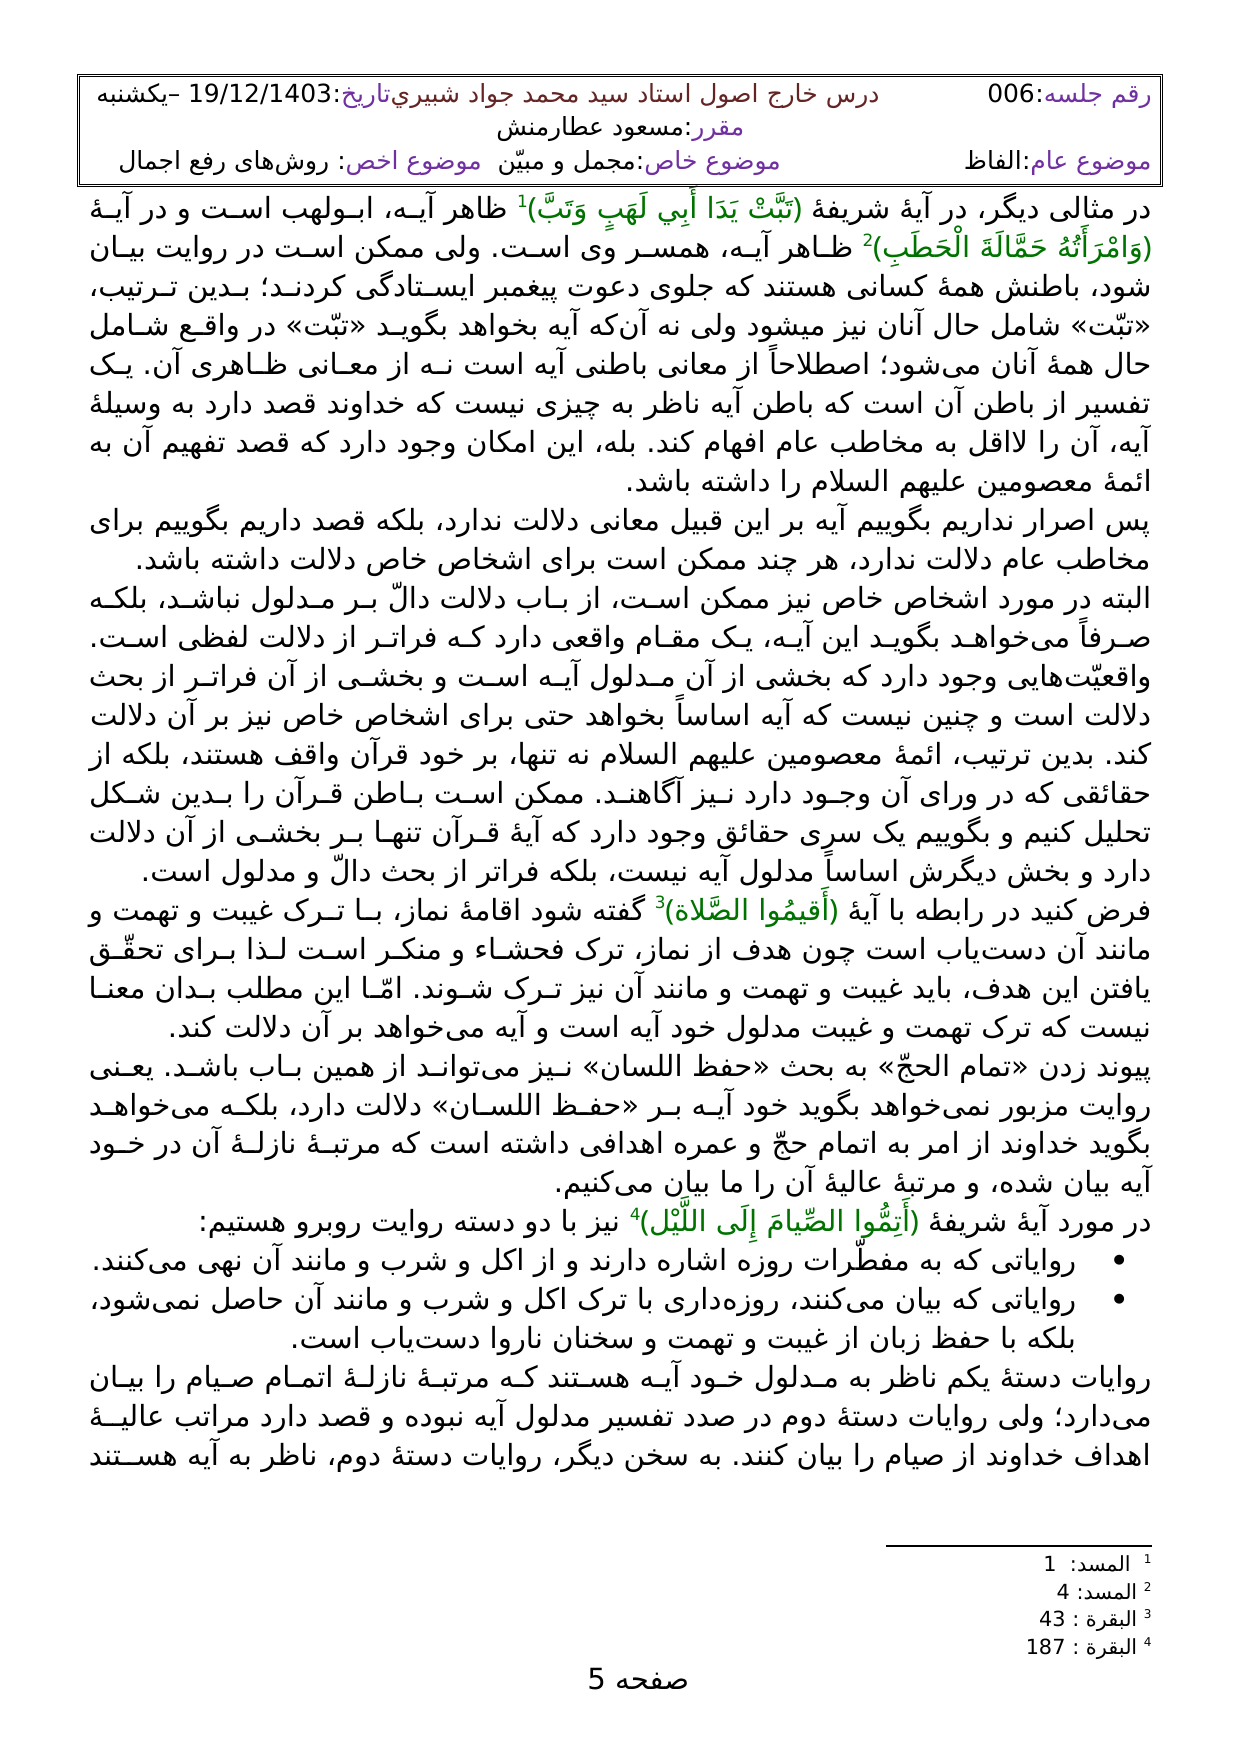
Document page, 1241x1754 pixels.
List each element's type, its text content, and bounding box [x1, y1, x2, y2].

text در مورد آیۀ شریفۀ ﴿أَتِمُّوا الصِّيامَ إِلَى اللَّيْل‏﴾ نیز با دو دسته روایت روبرو هستیم: [89, 1205, 1152, 1239]
text پس اصرار نداریم بگوییم آیه بر این قبیل معانی دلالت ندارد، بلکه قصد داریم بگوییم برای مخاطب عام دلالت ندارد، هر چند ممکن است برای اشخاص خاص دلالت داشته باشد. [89, 503, 1152, 576]
text پیوند زدن «تمام الحجّ» به بحث «حفظ اللسان» نیز می‌تواند از همین باب باشد. یعنی روایت مزبور نمی‌خواهد بگوید خود آیه بر «حفظ اللسان» دلالت دارد، بلکه می‌خواهد بگوید خداوند از امر به اتمام حجّ و عمره اهدافی داشته است که مرتبۀ نازلۀ آن در خود آیه بیان شده، و مرتبۀ عالیۀ آن را ما بیان می‌کنیم. [89, 1049, 1152, 1200]
text در مثالی دیگر، در آیۀ شریفۀ ﴿تَبَّتْ يَدَا أَبِي لَهَبٍ وَتَبَّ﴾ ظاهر آیه، ابولهب است و در آیۀ ﴿وَامْرَأَتُهُ حَمَّالَةَ الْحَطَبِ﴾ ظاهر آیه، همسر وی است. ولی ممکن است در روایت بیان شود، باطنش همۀ کسانی هستند که جلوی دعوت پیغمبر ایستادگی کردند؛ بدین ترتیب، «تبّت» شامل حال آنان نیز میشود ولی نه آن‌که آیه بخواهد بگوید «تبّت» در واقع شامل حال همۀ آنان می‌شود؛ اصطلاحاً از معانی باطنی آیه است نه از معانی ظاهری آن. یک تفسیر از باطن آن است که باطن آیه ناظر به چیزی نیست که خداوند قصد دارد به وسیلۀ آیه، آن را لااقل به مخاطب عام افهام کند. بله، این امکان وجود دارد که قصد تفهیم آن به ائمۀ معصومین علیهم السلام را داشته باشد. [89, 192, 1152, 498]
list روایاتی که به مفطّرات روزه اشاره دارند و از اکل و شرب و مانند آن نهی می‌کنند. [89, 1244, 1114, 1278]
list روایاتی که بیان می‌کنند، روزه‌داری با ترک اکل و شرب و مانند آن حاصل نمی‌شود، بلکه با حفظ زبان از غیبت و تهمت و سخنان ناروا دست‌یاب است. [89, 1283, 1114, 1356]
text فرض کنید در رابطه با آیۀ ﴿أَقيمُوا الصَّلاة﴾ گفته شود اقامۀ نماز، با ترک غیبت و تهمت و مانند آن دست‌یاب است چون هدف از نماز، ترک فحشاء و منکر است لذا برای تحقّق یافتن این هدف، باید غیبت و تهمت و مانند آن نیز ترک شوند. امّا این مطلب بدان معنا نیست که ترک تهمت و غیبت مدلول خود آیه است و آیه می‌خواهد بر آن دلالت کند. [89, 893, 1152, 1044]
text البته در مورد اشخاص خاص نیز ممکن است، از باب دلالت دالّ بر مدلول نباشد، بلکه صرفاً می‌خواهد بگوید این آیه، یک مقام واقعی دارد که فراتر از دلالت لفظی است. واقعیّت‌هایی وجود دارد که بخشی از آن مدلول آیه است و بخشی از آن فراتر از بحث دلالت است و چنین نیست که آیه اساساً بخواهد حتی برای اشخاص خاص نیز بر آن دلالت کند. بدین ترتیب، ائمۀ معصومین علیهم السلام نه تنها، بر خود قرآن واقف هستند، بلکه از حقائقی که در ورای آن وجود دارد نیز آگاهند. ممکن است باطن قرآن را بدین شکل تحلیل کنیم و بگوییم یک سری حقائق وجود دارد که آیۀ قرآن تنها بر بخشی از آن دلالت دارد و بخش دیگرش اساساً مدلول آیه نیست، بلکه فراتر از بحث دالّ و مدلول است. [89, 581, 1152, 888]
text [89, 1361, 1152, 1472]
